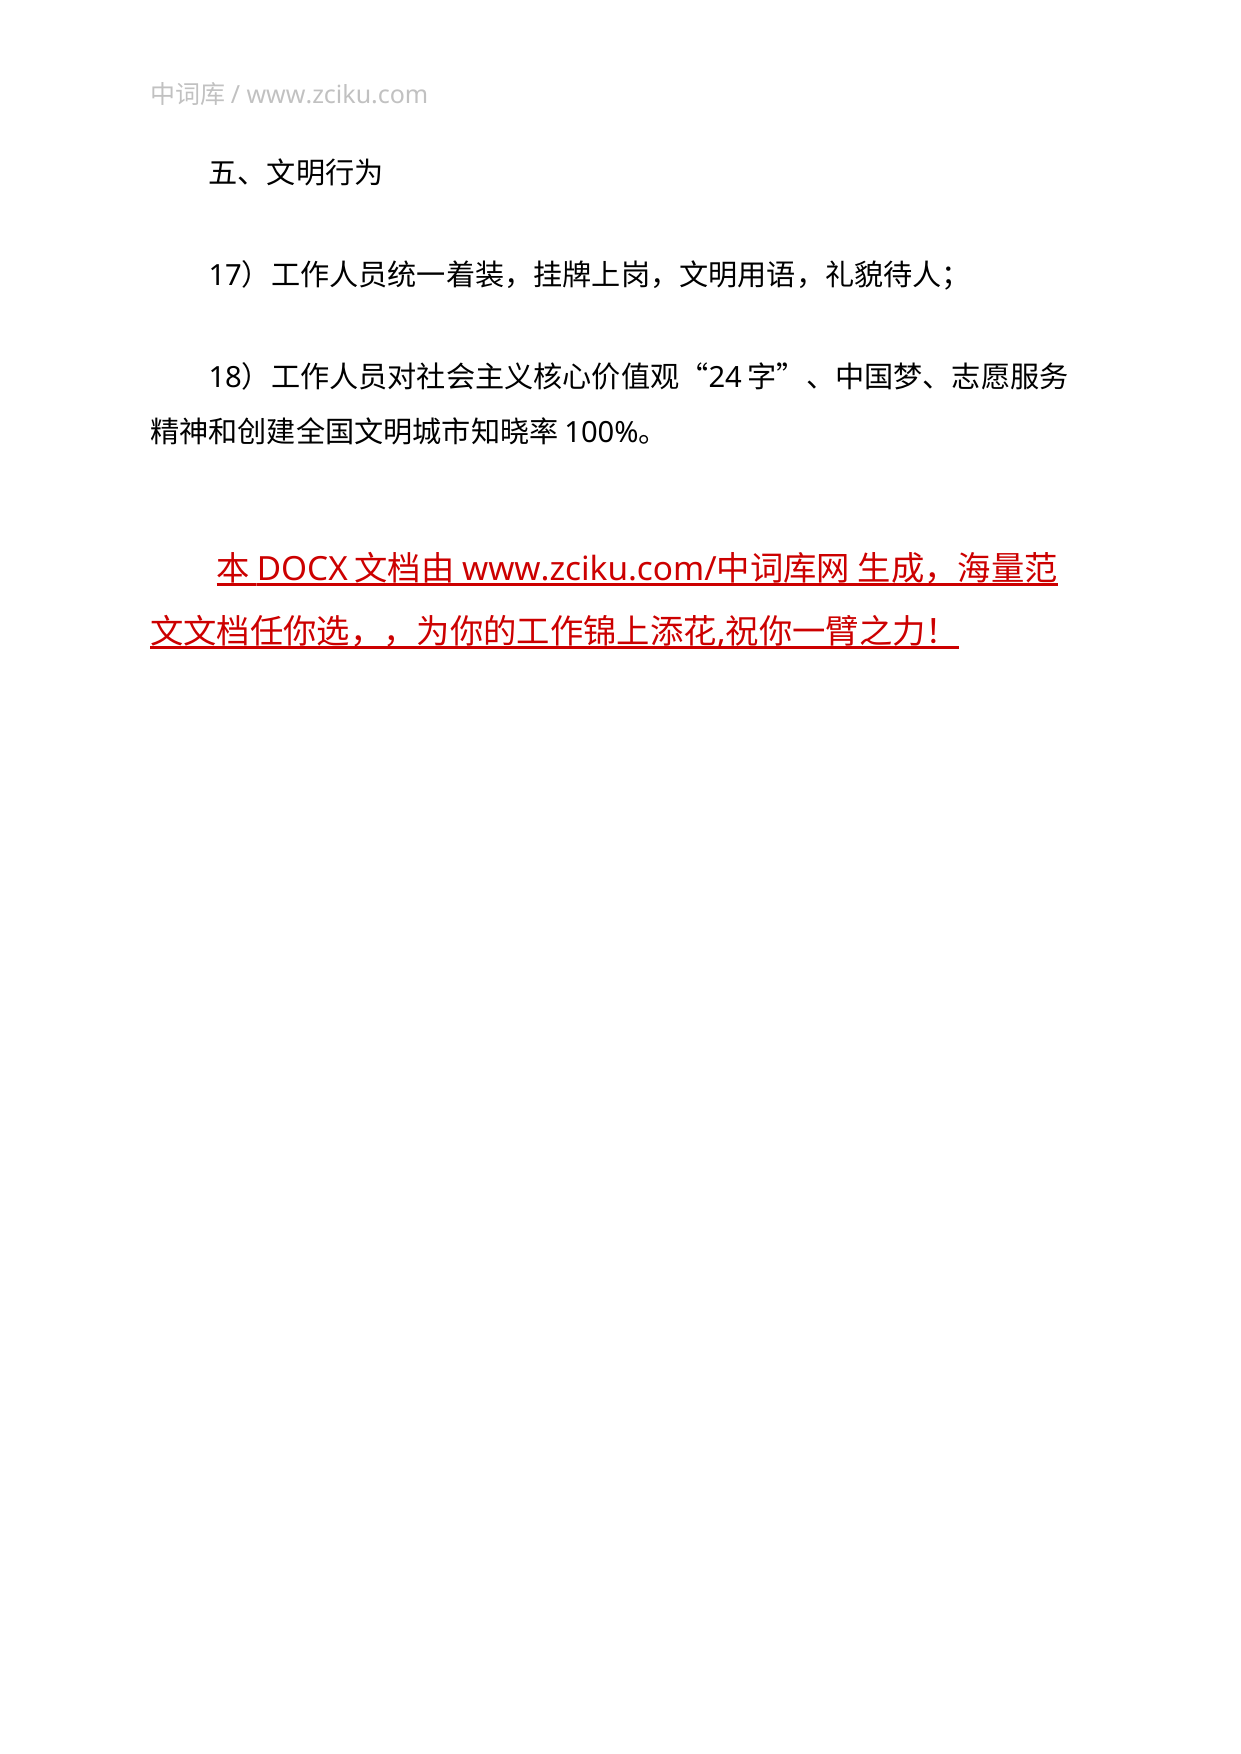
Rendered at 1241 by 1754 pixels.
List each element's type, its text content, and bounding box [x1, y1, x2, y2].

text 17）工作人员统一着装，挂牌上岗，文明用语，礼貌待人； [150, 252, 1090, 294]
text 五、文明行为 [150, 150, 1090, 192]
text 本DOCX文档由 www.zciku.com/中词库网 生成，海量范文文档任你选，，为你的工作锦上添花,祝你一臂之力！ [150, 542, 1090, 653]
text 18）工作人员对社会主义核心价值观“24字”、中国梦、志愿服务精神和创建全国文明城市知晓率100%。 [150, 354, 1090, 451]
